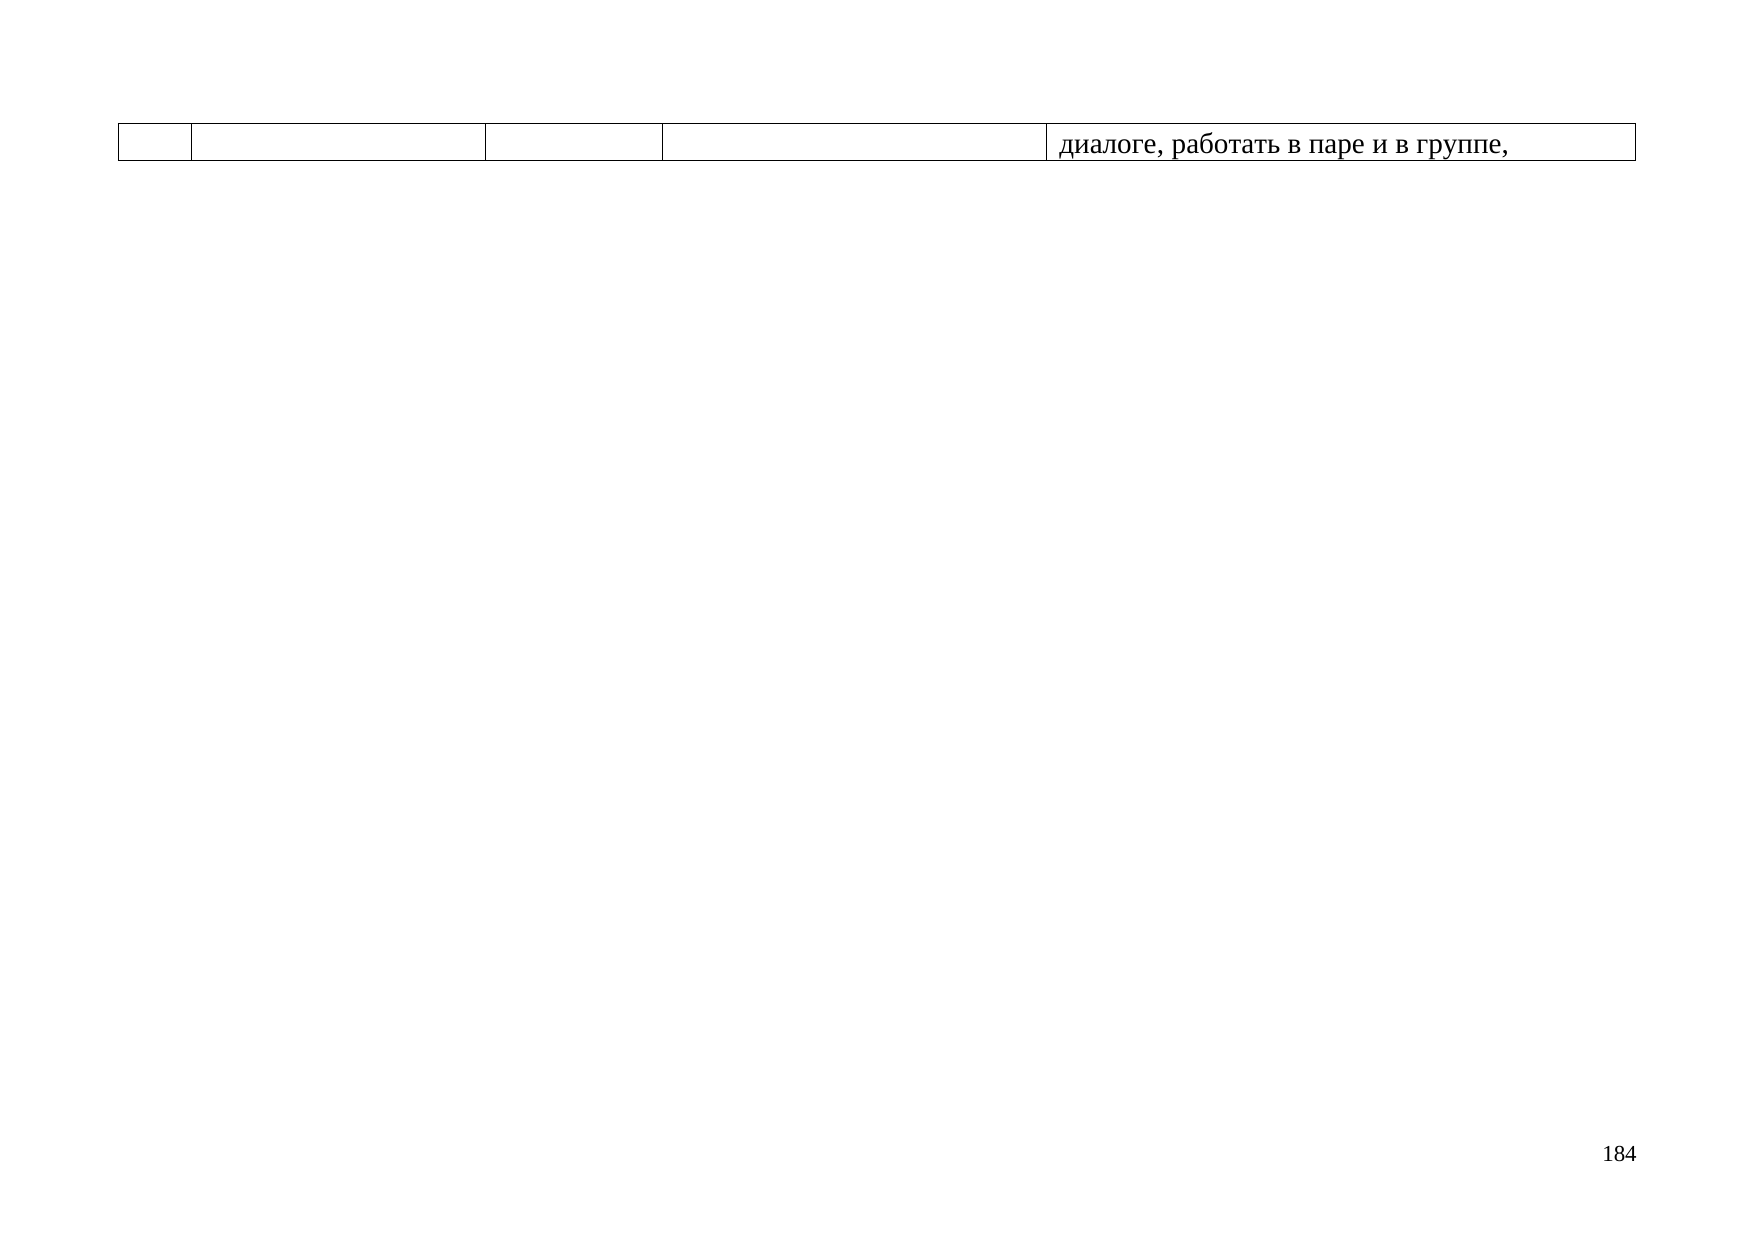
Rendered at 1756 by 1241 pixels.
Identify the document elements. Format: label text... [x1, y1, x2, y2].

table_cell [192, 124, 485, 160]
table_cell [1047, 124, 1635, 160]
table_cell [663, 124, 1046, 160]
table_cell 2 [486, 124, 662, 160]
table_cell 7.1 [119, 124, 191, 160]
